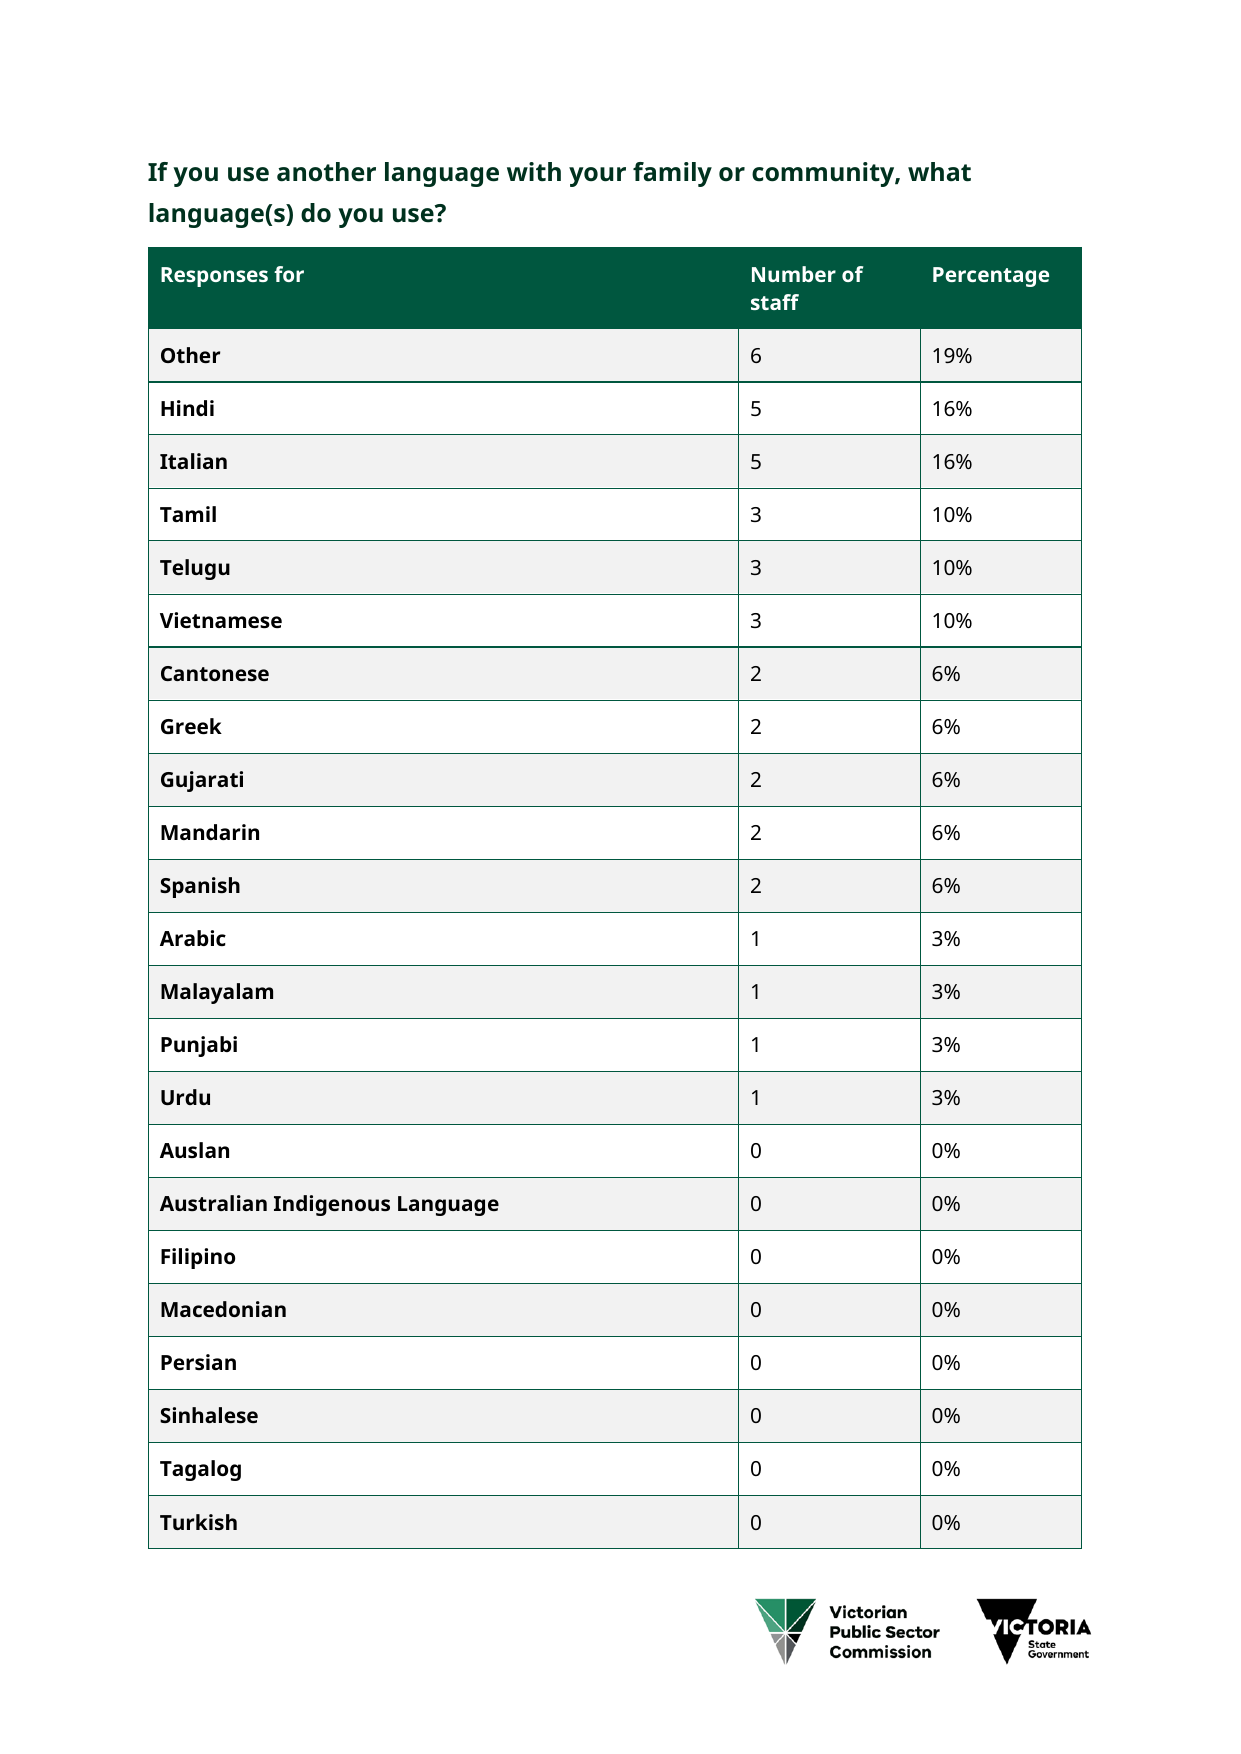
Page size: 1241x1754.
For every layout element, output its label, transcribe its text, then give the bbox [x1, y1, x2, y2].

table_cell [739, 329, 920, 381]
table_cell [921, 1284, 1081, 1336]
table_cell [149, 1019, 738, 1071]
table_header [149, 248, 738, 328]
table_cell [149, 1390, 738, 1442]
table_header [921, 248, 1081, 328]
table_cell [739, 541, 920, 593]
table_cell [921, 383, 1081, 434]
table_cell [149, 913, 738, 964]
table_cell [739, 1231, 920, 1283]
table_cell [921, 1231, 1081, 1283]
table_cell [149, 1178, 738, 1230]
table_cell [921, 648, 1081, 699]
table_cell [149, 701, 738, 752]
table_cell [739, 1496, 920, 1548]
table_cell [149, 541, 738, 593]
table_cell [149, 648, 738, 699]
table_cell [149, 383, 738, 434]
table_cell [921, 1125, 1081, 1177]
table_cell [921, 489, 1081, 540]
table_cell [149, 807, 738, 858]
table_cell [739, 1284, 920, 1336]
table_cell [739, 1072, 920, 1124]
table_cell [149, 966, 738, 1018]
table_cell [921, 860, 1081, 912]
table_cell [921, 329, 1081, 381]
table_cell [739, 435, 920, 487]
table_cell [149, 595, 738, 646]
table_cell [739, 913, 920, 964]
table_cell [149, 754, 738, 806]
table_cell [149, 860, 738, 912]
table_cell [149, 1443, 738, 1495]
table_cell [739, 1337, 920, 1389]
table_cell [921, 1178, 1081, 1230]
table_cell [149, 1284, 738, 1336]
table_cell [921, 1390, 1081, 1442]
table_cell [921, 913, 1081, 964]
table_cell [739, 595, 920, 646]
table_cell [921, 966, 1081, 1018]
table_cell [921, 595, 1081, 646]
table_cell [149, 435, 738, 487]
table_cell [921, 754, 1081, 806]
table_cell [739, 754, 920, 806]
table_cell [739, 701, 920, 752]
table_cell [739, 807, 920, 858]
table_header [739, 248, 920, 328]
picture [754, 1598, 1093, 1666]
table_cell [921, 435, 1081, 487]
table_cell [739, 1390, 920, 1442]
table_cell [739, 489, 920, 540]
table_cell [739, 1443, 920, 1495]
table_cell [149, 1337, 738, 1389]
subtitle If you use another language with your family or community, what language(s) do you use? [148, 154, 1092, 229]
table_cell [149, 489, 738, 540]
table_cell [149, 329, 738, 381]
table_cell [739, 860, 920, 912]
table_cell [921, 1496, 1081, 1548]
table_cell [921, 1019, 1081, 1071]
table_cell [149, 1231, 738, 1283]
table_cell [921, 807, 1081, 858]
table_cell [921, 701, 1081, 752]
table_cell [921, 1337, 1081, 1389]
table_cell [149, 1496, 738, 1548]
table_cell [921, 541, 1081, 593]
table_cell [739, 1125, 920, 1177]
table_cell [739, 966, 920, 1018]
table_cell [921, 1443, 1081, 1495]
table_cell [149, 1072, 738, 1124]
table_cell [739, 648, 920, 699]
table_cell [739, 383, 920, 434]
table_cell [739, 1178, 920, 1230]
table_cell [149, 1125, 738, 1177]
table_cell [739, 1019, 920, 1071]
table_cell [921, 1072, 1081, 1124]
